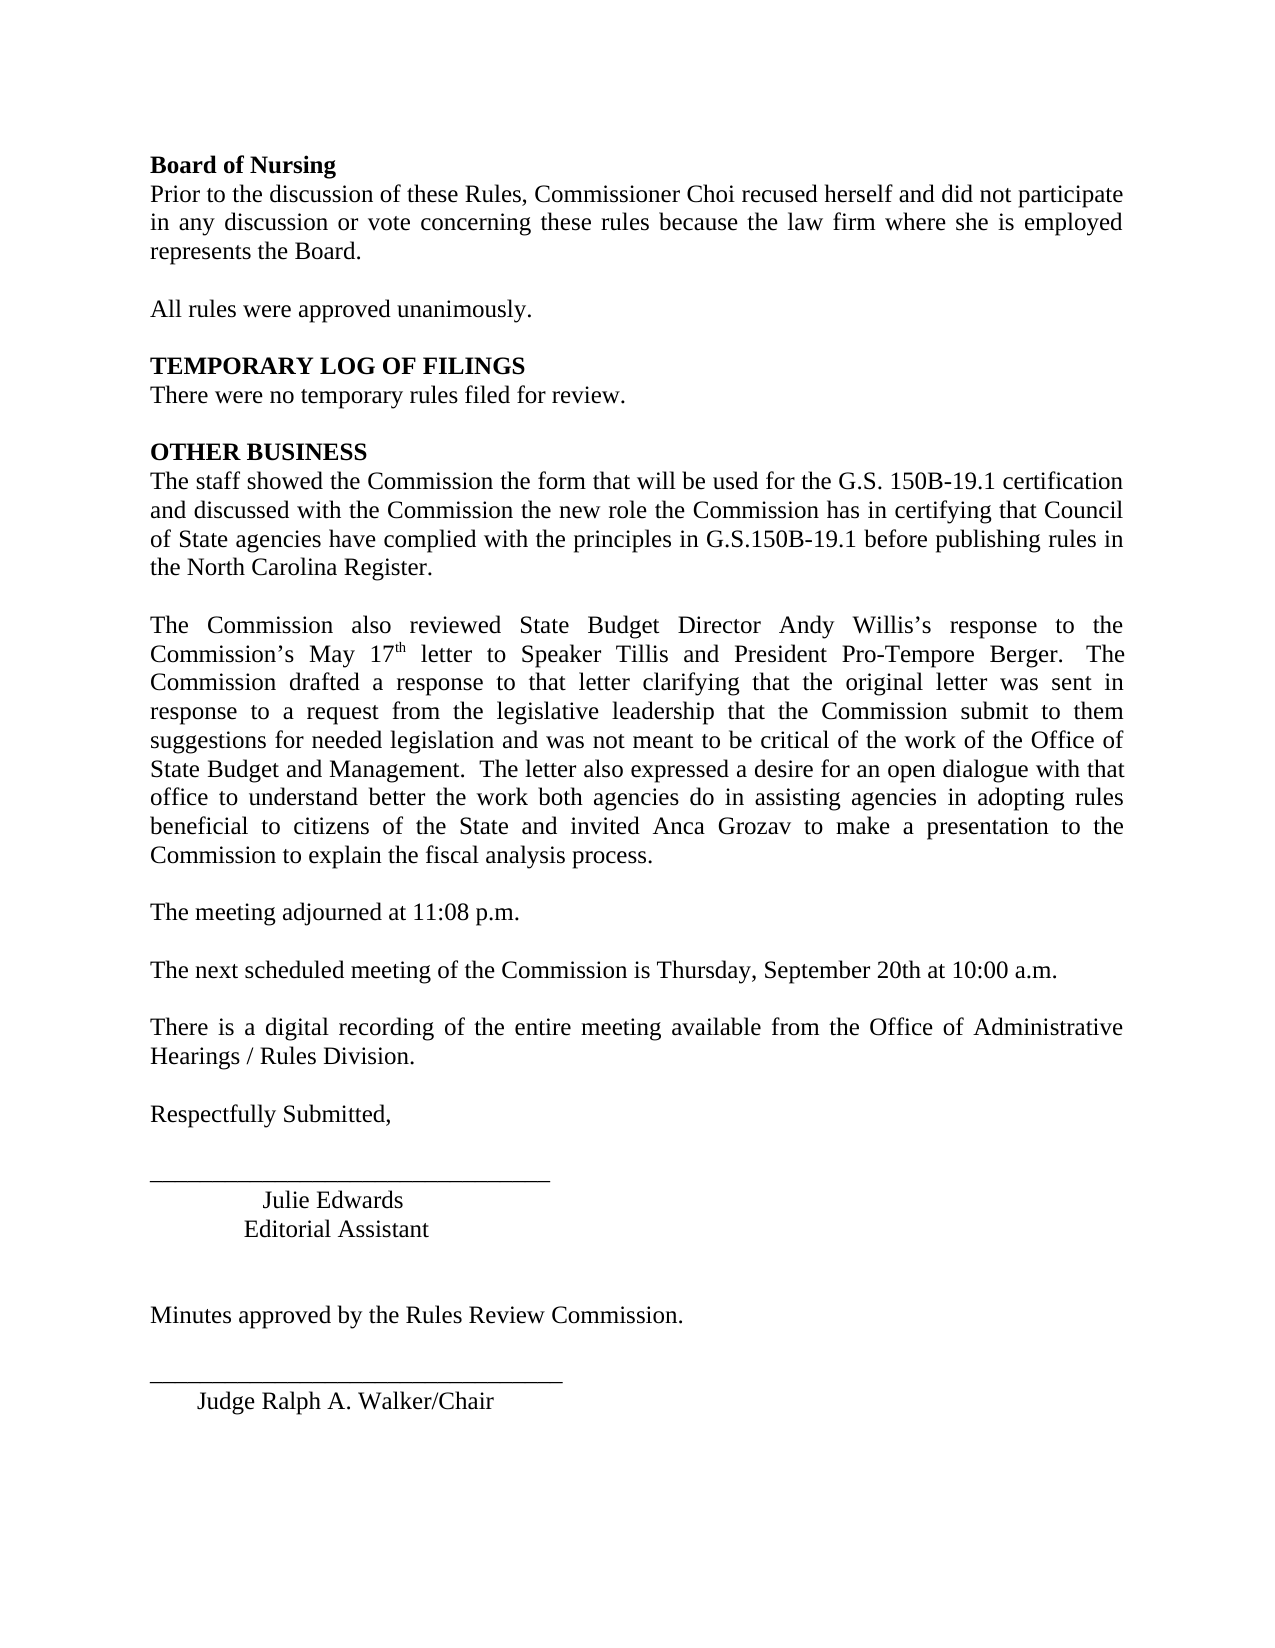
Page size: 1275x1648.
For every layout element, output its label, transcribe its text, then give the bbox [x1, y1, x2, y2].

text There were no temporary rules filed for review. [150, 380, 1125, 409]
text Editorial Assistant [150, 1214, 1125, 1242]
text TEMPORARY LOG OF FILINGS [150, 351, 1125, 380]
text Respectfully Submitted, [150, 1099, 1125, 1127]
text _________________________________ [150, 1357, 1125, 1386]
text Minutes approved by the Rules Review Commission. [150, 1300, 1125, 1329]
text The staff showed the Commission the form that will be used for the G.S. 150B-19.1 certification and discussed with the Commission the new role the Commission has in certifying that Council of State agencies have complied with the principles in G.S.150B-19.1 before publishing rules in the North Carolina Register. [150, 466, 1125, 581]
text The meeting adjourned at 11:08 p.m. [150, 897, 1125, 926]
text All rules were approved unanimously. [150, 294, 1125, 322]
text Julie Edwards [150, 1185, 1125, 1214]
text Board of Nursing [150, 150, 1125, 179]
text Prior to the discussion of these Rules, Commissioner Choi recused herself and did not participate in any discussion or vote concerning these rules because the law firm where she is employed represents the Board. [150, 179, 1125, 265]
text Judge Ralph A. Walker/Chair [150, 1386, 1125, 1415]
text The next scheduled meeting of the Commission is Thursday, September 20th at 10:00 a.m. [150, 955, 1125, 984]
text The Commission also reviewed State Budget Director Andy Willis’s response to the Commission’s May 17th letter to Speaker Tillis and President Pro-Tempore Berger. The Commission drafted a response to that letter clarifying that the original letter was sent in response to a request from the legislative leadership that the Commission submit to them suggestions for needed legislation and was not meant to be critical of the work of the Office of State Budget and Management. The letter also expressed a desire for an open dialogue with that office to understand better the work both agencies do in assisting agencies in adopting rules beneficial to citizens of the State and invited Anca Grozav to make a presentation to the Commission to explain the fiscal analysis process. [150, 610, 1125, 869]
text ________________________________ [150, 1156, 1125, 1185]
text There is a digital recording of the entire meeting available from the Office of Administrative Hearings / Rules Division. [150, 1012, 1125, 1070]
text OTHER BUSINESS [150, 437, 1125, 466]
